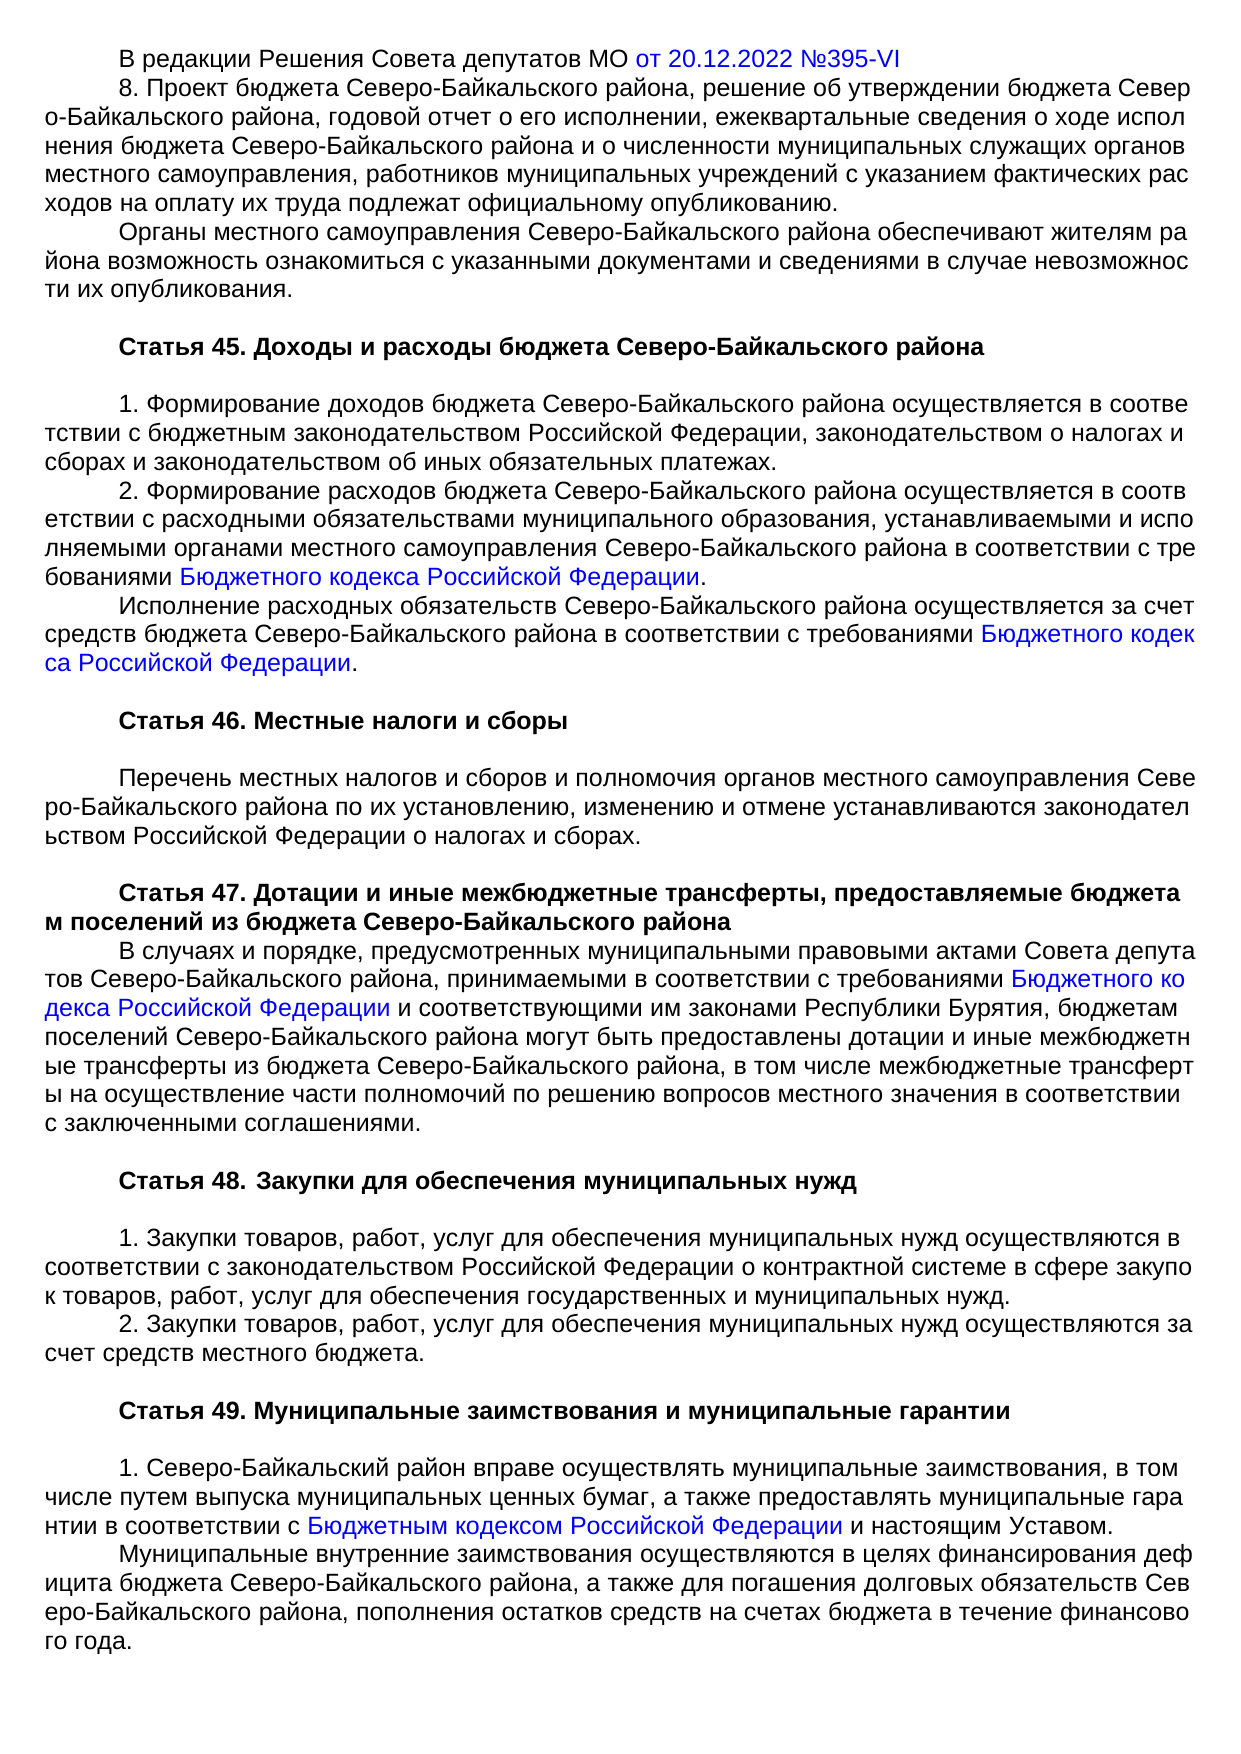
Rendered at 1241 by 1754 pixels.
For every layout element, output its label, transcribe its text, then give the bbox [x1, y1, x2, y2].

text 2. Формирование расходов бюджета Северо-Байкальского района осуществляется в соответствии с расходными обязательствами муниципального образования, устанавливаемыми и исполняемыми органами местного самоуправления Северо-Байкальского района в соответствии с требованиями Бюджетного кодекса Российской Федерации. [44, 476, 1196, 591]
text Статья 45. Доходы и расходы бюджета Северо-Байкальского района [44, 332, 1196, 361]
text Статья 48. Закупки для обеспечения муниципальных нужд [44, 1166, 1196, 1194]
text В редакции Решения Совета депутатов МО от 20.12.2022 №395-VI [44, 44, 1196, 73]
text Муниципальные внутренние заимствования осуществляются в целях финансирования дефицита бюджета Северо-Байкальского района, а также для погашения долговых обязательств Северо-Байкальского района, пополнения остатков средств на счетах бюджета в течение финансового года. [44, 1539, 1196, 1654]
text 1. Формирование доходов бюджета Северо-Байкальского района осуществляется в соответствии с бюджетным законодательством Российской Федерации, законодательством о налогах и сборах и законодательством об иных обязательных платежах. [44, 389, 1196, 476]
text 2. Закупки товаров, работ, услуг для обеспечения муниципальных нужд осуществляются за счет средств местного бюджета. [44, 1309, 1196, 1367]
text Исполнение расходных обязательств Северо-Байкальского района осуществляется за счет средств бюджета Северо-Байкальского района в соответствии с требованиями Бюджетного кодекса Российской Федерации. [44, 591, 1196, 677]
text Органы местного самоуправления Северо-Байкальского района обеспечивают жителям района возможность ознакомиться с указанными документами и сведениями в случае невозможности их опубликования. [44, 217, 1196, 303]
text Статья 47. Дотации и иные межбюджетные трансферты, предоставляемые бюджетам поселений из бюджета Северо-Байкальского района [44, 878, 1196, 936]
text Перечень местных налогов и сборов и полномочия органов местного самоуправления Северо-Байкальского района по их установлению, изменению и отмене устанавливаются законодательством Российской Федерации о налогах и сборах. [44, 763, 1196, 849]
text 8. Проект бюджета Северо-Байкальского района, решение об утверждении бюджета Северо-Байкальского района, годовой отчет о его исполнении, ежеквартальные сведения о ходе исполнения бюджета Северо-Байкальского района и о численности муниципальных служащих органов местного самоуправления, работников муниципальных учреждений с указанием фактических расходов на оплату их труда подлежат официальному опубликованию. [44, 73, 1196, 217]
text 1. Закупки товаров, работ, услуг для обеспечения муниципальных нужд осуществляются в соответствии с законодательством Российской Федерации о контрактной системе в сфере закупок товаров, работ, услуг для обеспечения государственных и муниципальных нужд. [44, 1223, 1196, 1309]
text В случаях и порядке, предусмотренных муниципальными правовыми актами Совета депутатов Северо-Байкальского района, принимаемыми в соответствии с требованиями Бюджетного кодекса Российской Федерации и соответствующими им законами Республики Бурятия, бюджетам поселений Северо-Байкальского района могут быть предоставлены дотации и иные межбюджетные трансферты из бюджета Северо-Байкальского района, в том числе межбюджетные трансферты на осуществление части полномочий по решению вопросов местного значения в соответствии с заключенными соглашениями. [44, 936, 1196, 1137]
text Статья 46. Местные налоги и сборы [44, 706, 1196, 734]
text Статья 49. Муниципальные заимствования и муниципальные гарантии [44, 1396, 1196, 1424]
text 1. Северо-Байкальский район вправе осуществлять муниципальные заимствования, в том числе путем выпуска муниципальных ценных бумаг, а также предоставлять муниципальные гарантии в соответствии с Бюджетным кодексом Российской Федерации и настоящим Уставом. [44, 1453, 1196, 1539]
